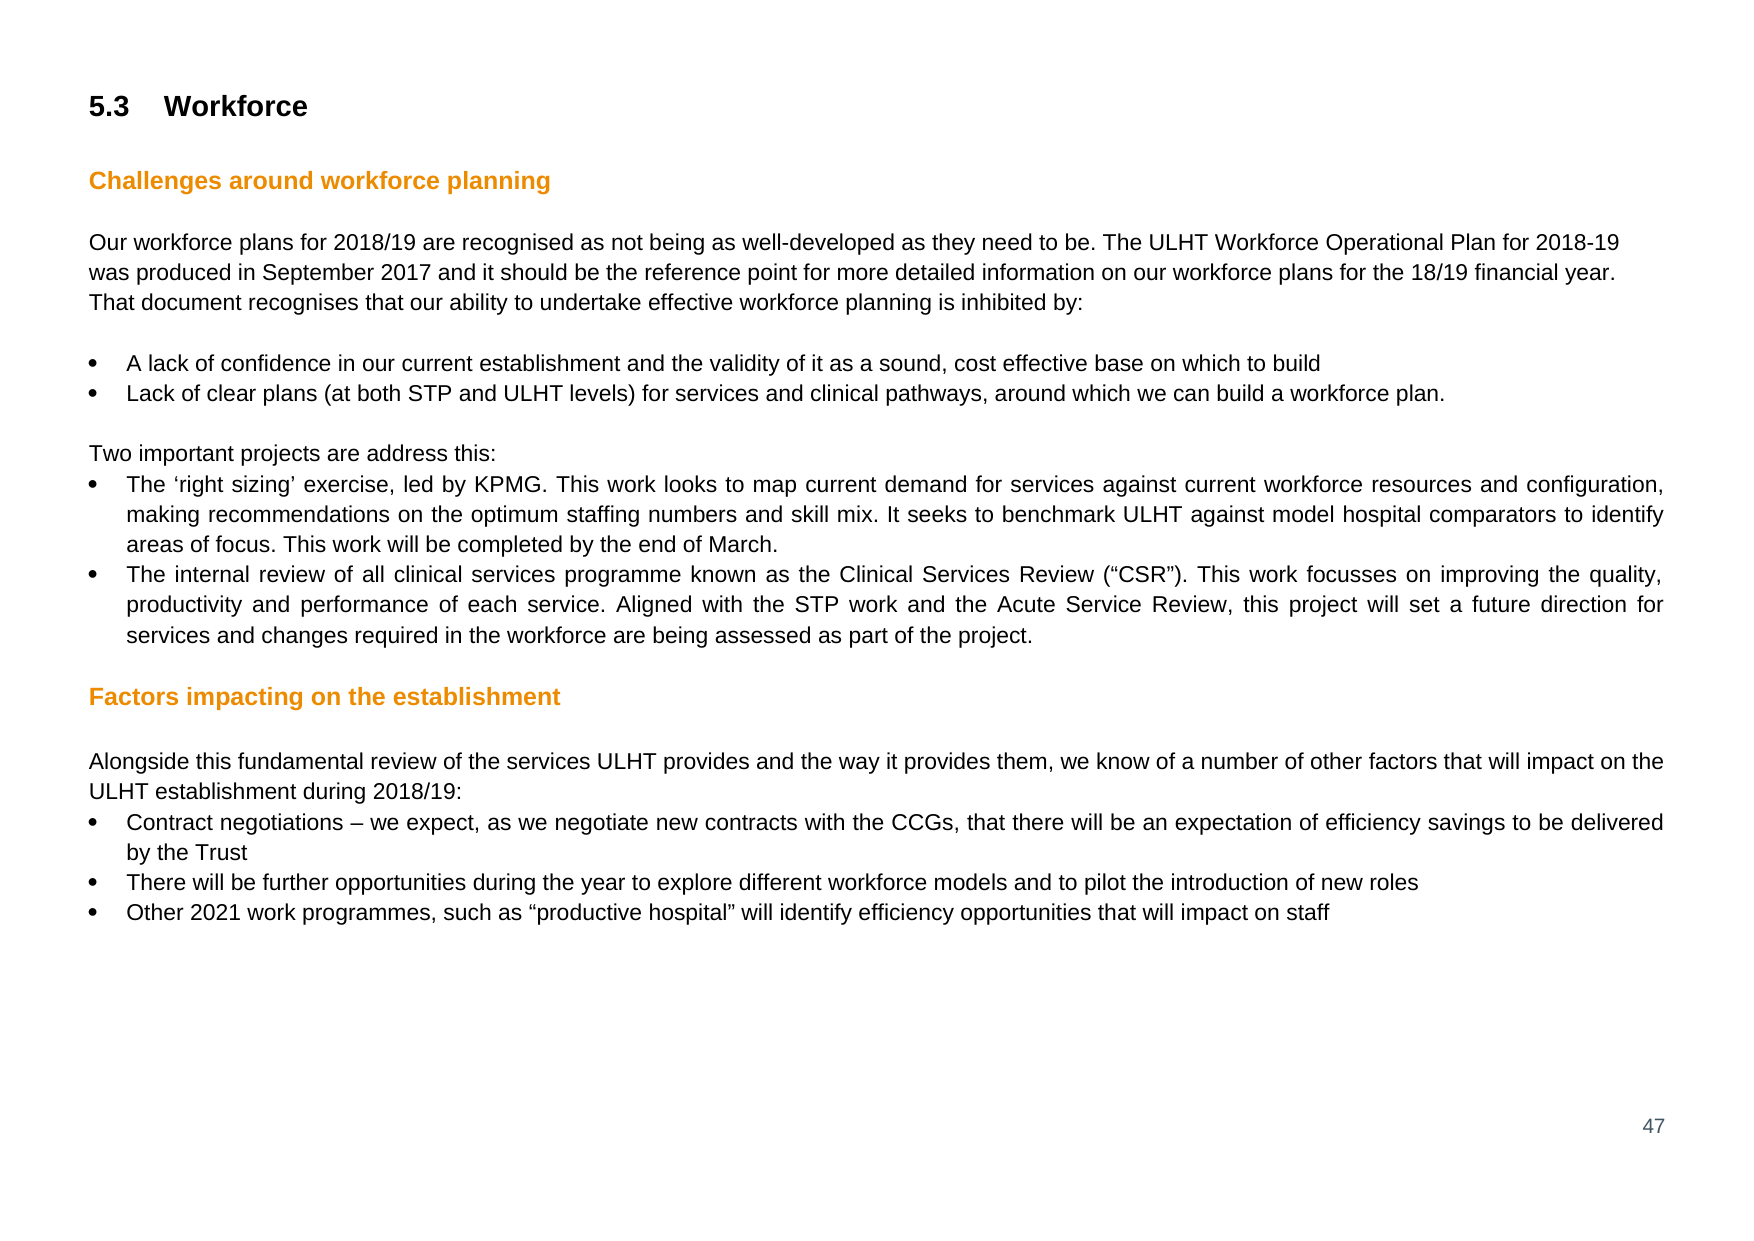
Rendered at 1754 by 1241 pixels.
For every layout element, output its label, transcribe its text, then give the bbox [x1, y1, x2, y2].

text Our workforce plans for 2018/19 are recognised as not being as well-developed as they need to be. The ULHT Workforce Operational Plan for 2018-19 was produced in September 2017 and it should be the reference point for more detailed information on our workforce plans for the 18/19 financial year. That document recognises that our ability to undertake effective workforce planning is inhibited by: [89, 229, 1665, 316]
text Factors impacting on the establishment [89, 682, 1665, 711]
text Challenges around workforce planning [89, 166, 1665, 194]
list Contract negotiations – we expect, as we negotiate new contracts with the CCGs, that there will be an expectation of efficiency savings to be delivered by the Trust [89, 808, 1665, 865]
text Two important projects are address this: [89, 440, 1665, 467]
list Other 2021 work programmes, such as “productive hospital” will identify efficiency opportunities that will impact on staff [89, 899, 1665, 926]
list The internal review of all clinical services programme known as the Clinical Services Review (“CSR”). This work focusses on improving the quality, productivity and performance of each service. Aligned with the STP work and the Acute Service Review, this project will set a future direction for services and changes required in the workforce are being assessed as part of the project. [89, 561, 1665, 648]
list The ‘right sizing’ exercise, led by KPMG. This work looks to map current demand for services against current workforce resources and configuration, making recommendations on the optimum staffing numbers and skill mix. It seeks to benchmark ULHT against model hospital comparators to identify areas of focus. This work will be completed by the end of March. [89, 471, 1665, 557]
list There will be further opportunities during the year to explore different workforce models and to pilot the introduction of new roles [89, 869, 1665, 895]
list A lack of confidence in our current establishment and the validity of it as a sound, cost effective base on which to build [89, 350, 1665, 376]
list Workforce [89, 89, 1665, 122]
text Alongside this fundamental review of the services ULHT provides and the way it provides them, we know of a number of other factors that will impact on the ULHT establishment during 2018/19: [89, 748, 1665, 805]
list Lack of clear plans (at both STP and ULHT levels) for services and clinical pathways, around which we can build a workforce plan. [89, 380, 1665, 406]
